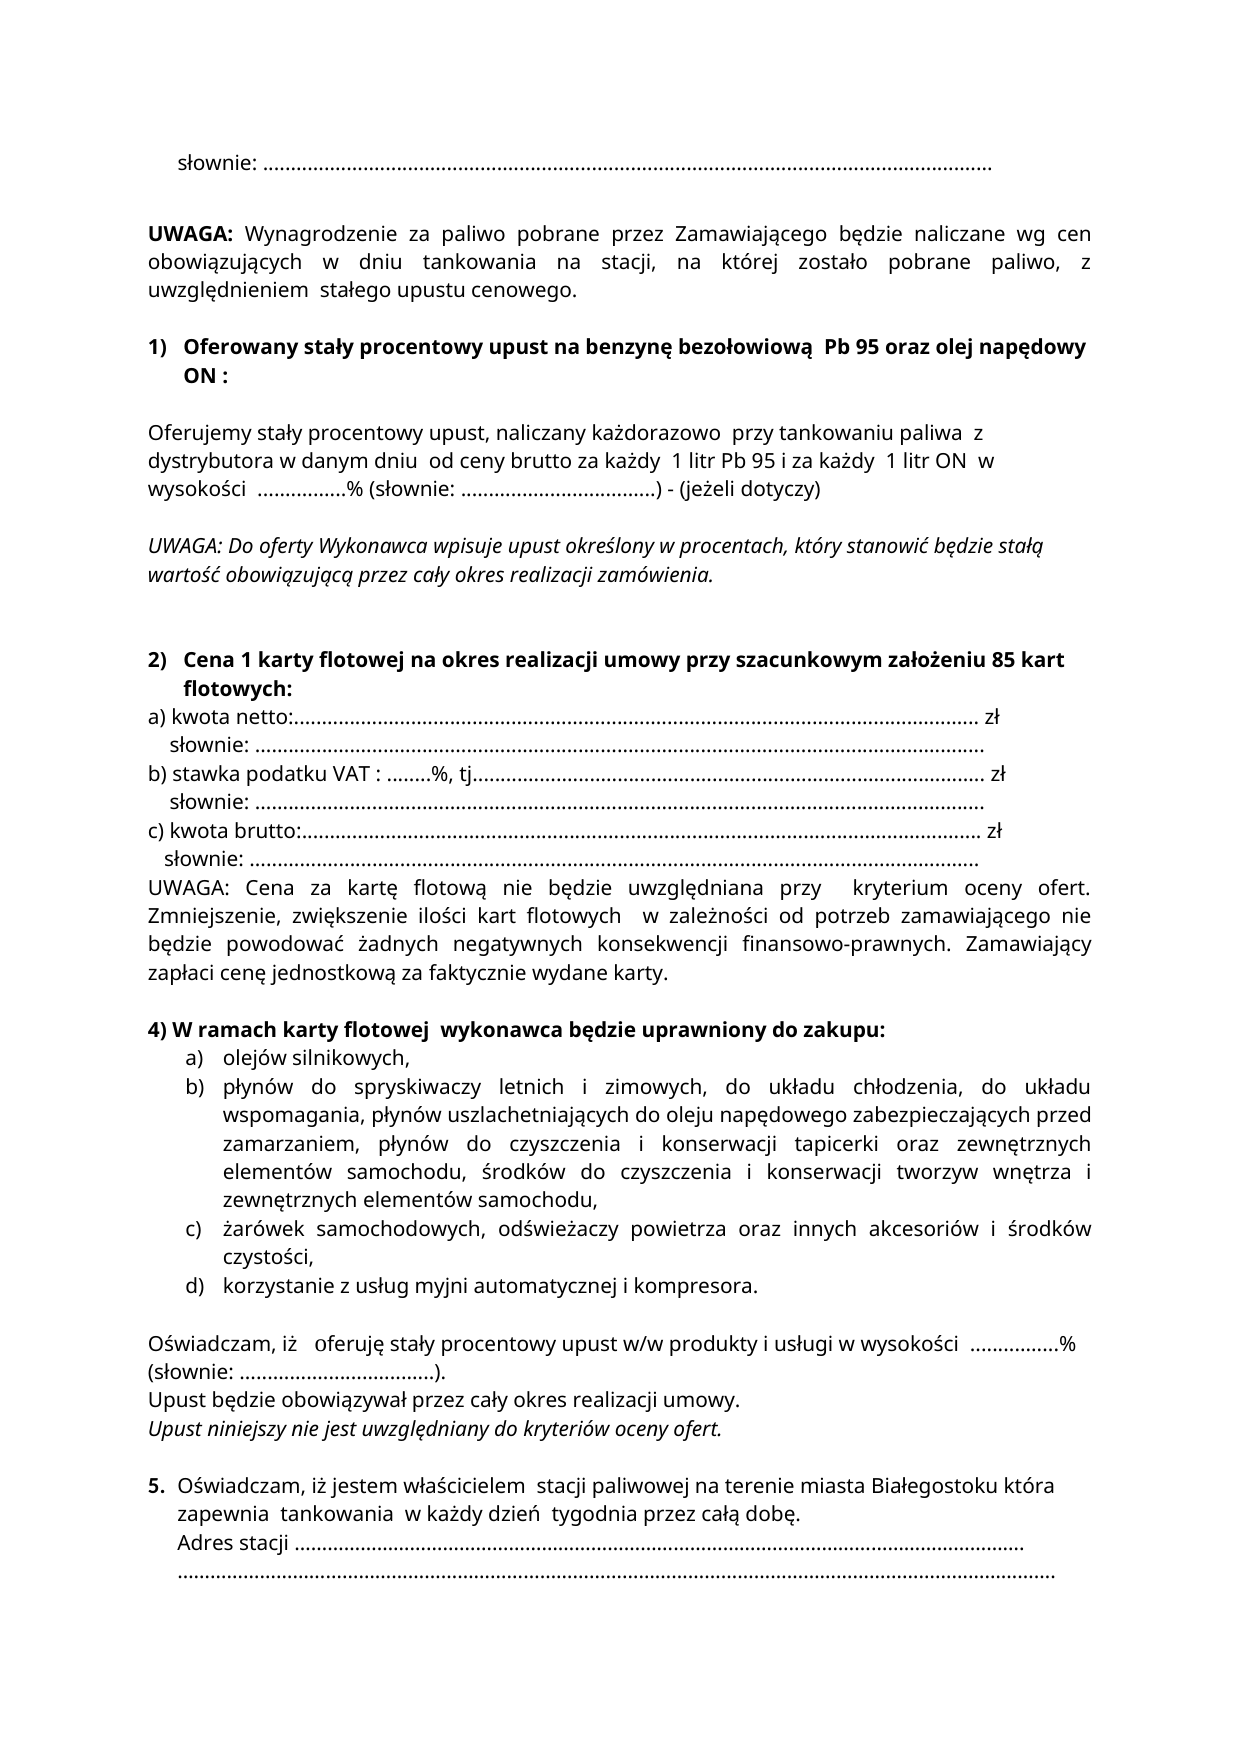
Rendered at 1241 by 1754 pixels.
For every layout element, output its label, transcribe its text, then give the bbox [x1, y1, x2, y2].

text Upust niniejszy nie jest uwzględniany do kryteriów oceny ofert. [148, 1414, 1093, 1442]
list olejów silnikowych, [185, 1043, 1093, 1072]
list żarówek samochodowych, odświeżaczy powietrza oraz innych akcesoriów i środków czystości, [185, 1214, 1093, 1271]
list Oświadczam, iż jestem właścicielem stacji paliwowej na terenie miasta Białegostoku która zapewnia tankowania w każdy dzień tygodnia przez całą dobę. [148, 1471, 1093, 1528]
list płynów do spryskiwaczy letnich i zimowych, do układu chłodzenia, do układu wspomagania, płynów uszlachetniających do oleju napędowego zabezpieczających przed zamarzaniem, płynów do czyszczenia i konserwacji tapicerki oraz zewnętrznych elementów samochodu, środków do czyszczenia i konserwacji tworzyw wnętrza i zewnętrznych elementów samochodu, [185, 1072, 1093, 1214]
text c) kwota brutto:.......................................................................................................................... zł [148, 816, 1093, 844]
text Oferujemy stały procentowy upust, naliczany każdorazowo przy tankowaniu paliwa z dystrybutora w danym dniu od ceny brutto za każdy Pb 95 i za każdy ON w wysokości ................% (słownie: ...................................) - (jeżeli dotyczy) [148, 418, 1093, 503]
list korzystanie z usług myjni automatycznej i kompresora. [185, 1271, 1093, 1299]
text b) stawka podatku VAT : ........%, tj............................................................................................ zł [148, 759, 1093, 787]
text Upust będzie obowiązywał przez cały okres realizacji umowy. [148, 1386, 1093, 1414]
text słownie: ................................................................................................................................... [177, 148, 1093, 176]
text a) kwota netto:........................................................................................................................... zł [148, 702, 1093, 731]
list Oferowany stały procentowy upust na benzynę bezołowiową Pb 95 oraz olej napędowy ON : [148, 332, 1093, 389]
text UWAGA: Cena za kartę flotową nie będzie uwzględniana przy kryterium oceny ofert. Zmniejszenie, zwiększenie ilości kart flotowych w zależności od potrzeb zamawiającego nie będzie powodować żadnych negatywnych konsekwencji finansowo-prawnych. Zamawiający zapłaci cenę jednostkową za faktycznie wydane karty. [148, 873, 1093, 986]
text UWAGA: Wynagrodzenie za paliwo pobrane przez Zamawiającego będzie naliczane wg cen obowiązujących w dniu tankowania na stacji, na której zostało pobrane paliwo, z uwzględnieniem stałego upustu cenowego. [148, 219, 1093, 304]
list Cena 1 karty flotowej na okres realizacji umowy przy szacunkowym założeniu 85 kart flotowych: [148, 645, 1093, 702]
text słownie: ................................................................................................................................... [148, 731, 1093, 759]
text Oświadczam, iż oferuję stały procentowy upust w/w produkty i usługi w wysokości ................% (słownie: ...................................). [148, 1328, 1093, 1386]
text UWAGA: Do oferty Wykonawca wpisuje upust określony w procentach, który stanowić będzie stałą wartość obowiązującą przez cały okres realizacji zamówienia. [148, 531, 1093, 588]
text 4) W ramach karty flotowej wykonawca będzie uprawniony do zakupu: [148, 1015, 1093, 1043]
text słownie: ................................................................................................................................... [148, 844, 1093, 873]
text słownie: ................................................................................................................................... [148, 787, 1093, 816]
text Adres stacji ……………………………………………………………………………………………………………………. ……………………………………………………………………………………………………………………………………………. [177, 1528, 1093, 1585]
